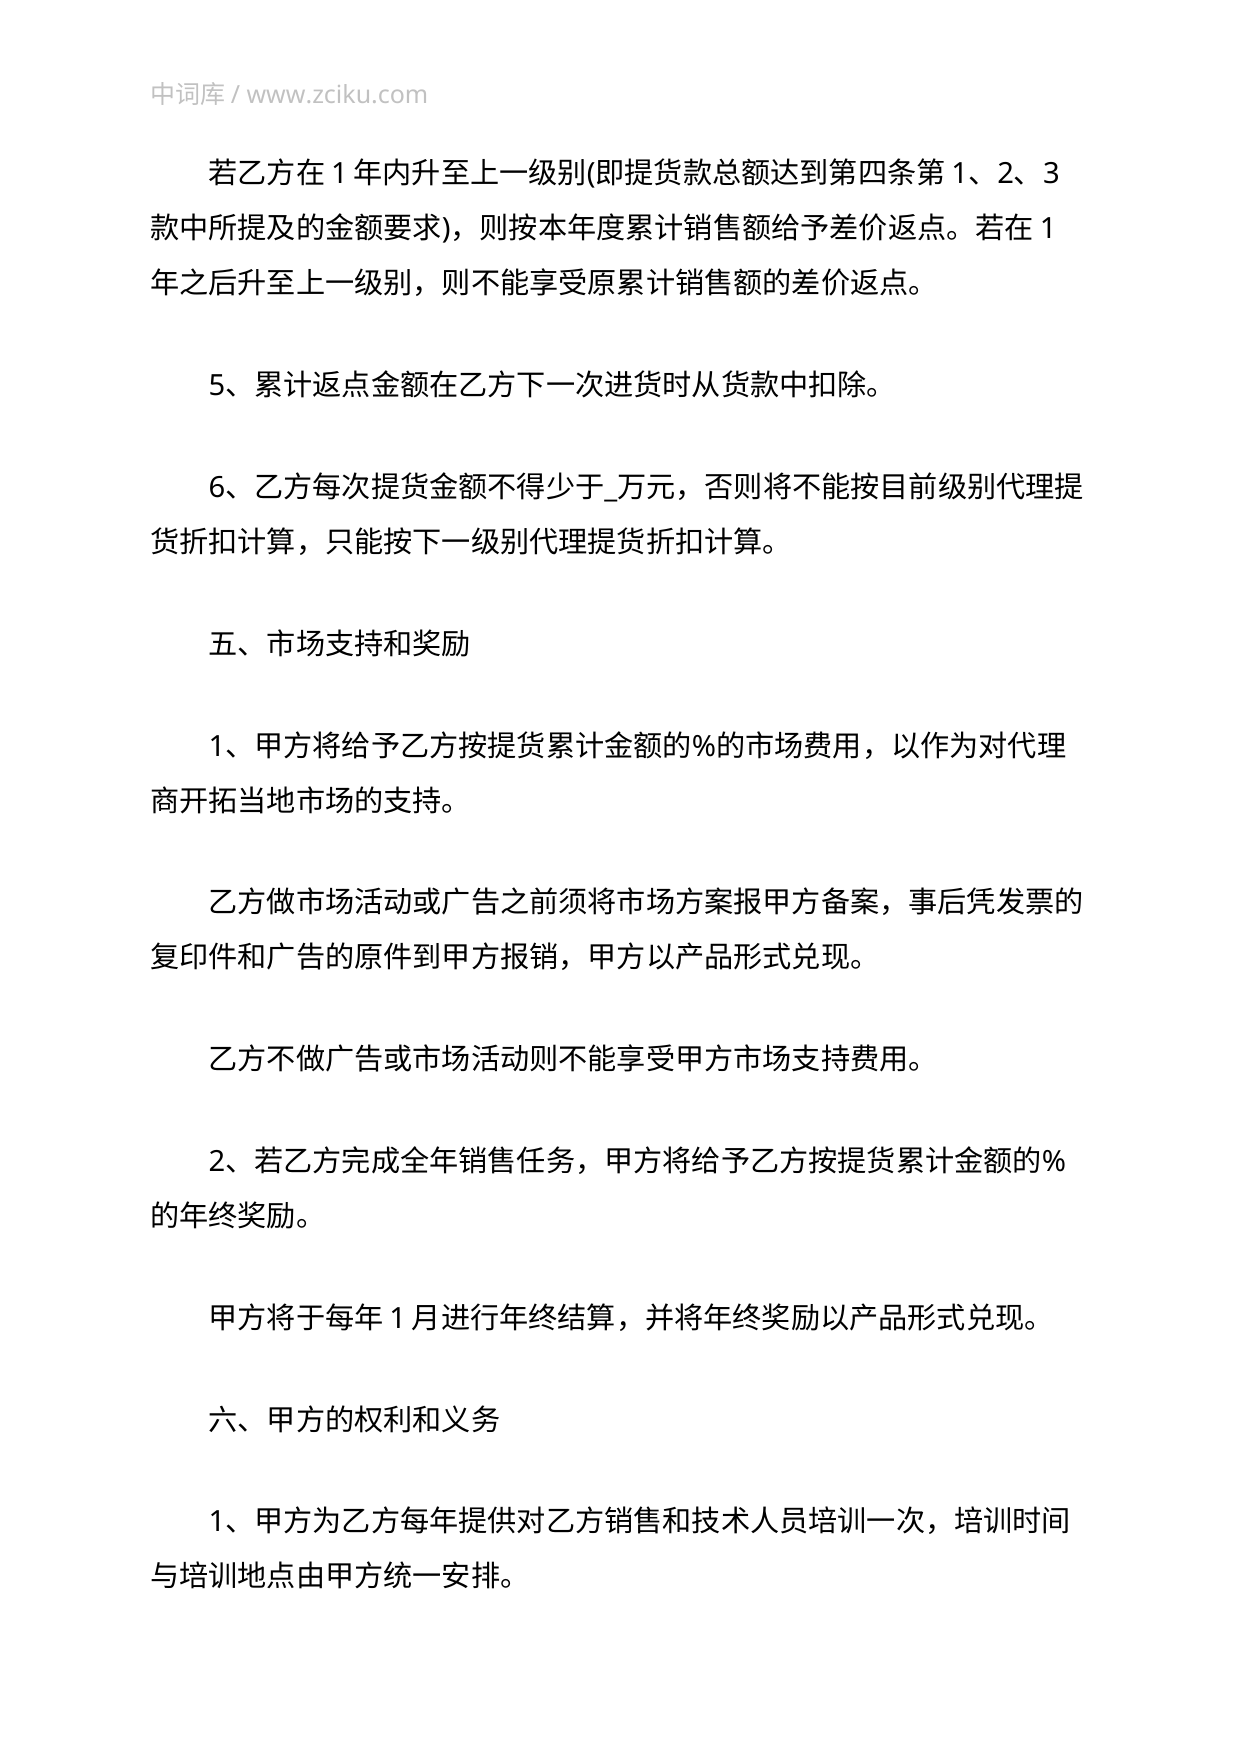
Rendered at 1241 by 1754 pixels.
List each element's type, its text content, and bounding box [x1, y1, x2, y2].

text 六、甲方的权利和义务 [150, 1396, 1090, 1438]
text 2、若乙方完成全年销售任务，甲方将给予乙方按提货累计金额的%的年终奖励。 [150, 1137, 1090, 1235]
text 五、市场支持和奖励 [150, 621, 1090, 663]
text 1、甲方为乙方每年提供对乙方销售和技术人员培训一次，培训时间与培训地点由甲方统一安排。 [150, 1498, 1090, 1595]
text 5、累计返点金额在乙方下一次进货时从货款中扣除。 [150, 362, 1090, 404]
text 1、甲方将给予乙方按提货累计金额的%的市场费用，以作为对代理商开拓当地市场的支持。 [150, 722, 1090, 819]
text 若乙方在1年内升至上一级别(即提货款总额达到第四条第1、2、3款中所提及的金额要求)，则按本年度累计销售额给予差价返点。若在1年之后升至上一级别，则不能享受原累计销售额的差价返点。 [150, 150, 1090, 302]
text 甲方将于每年1月进行年终结算，并将年终奖励以产品形式兑现。 [150, 1294, 1090, 1337]
text 6、乙方每次提货金额不得少于_万元，否则将不能按目前级别代理提货折扣计算，只能按下一级别代理提货折扣计算。 [150, 464, 1090, 561]
text 乙方做市场活动或广告之前须将市场方案报甲方备案，事后凭发票的复印件和广告的原件到甲方报销，甲方以产品形式兑现。 [150, 879, 1090, 976]
text 乙方不做广告或市场活动则不能享受甲方市场支持费用。 [150, 1036, 1090, 1078]
